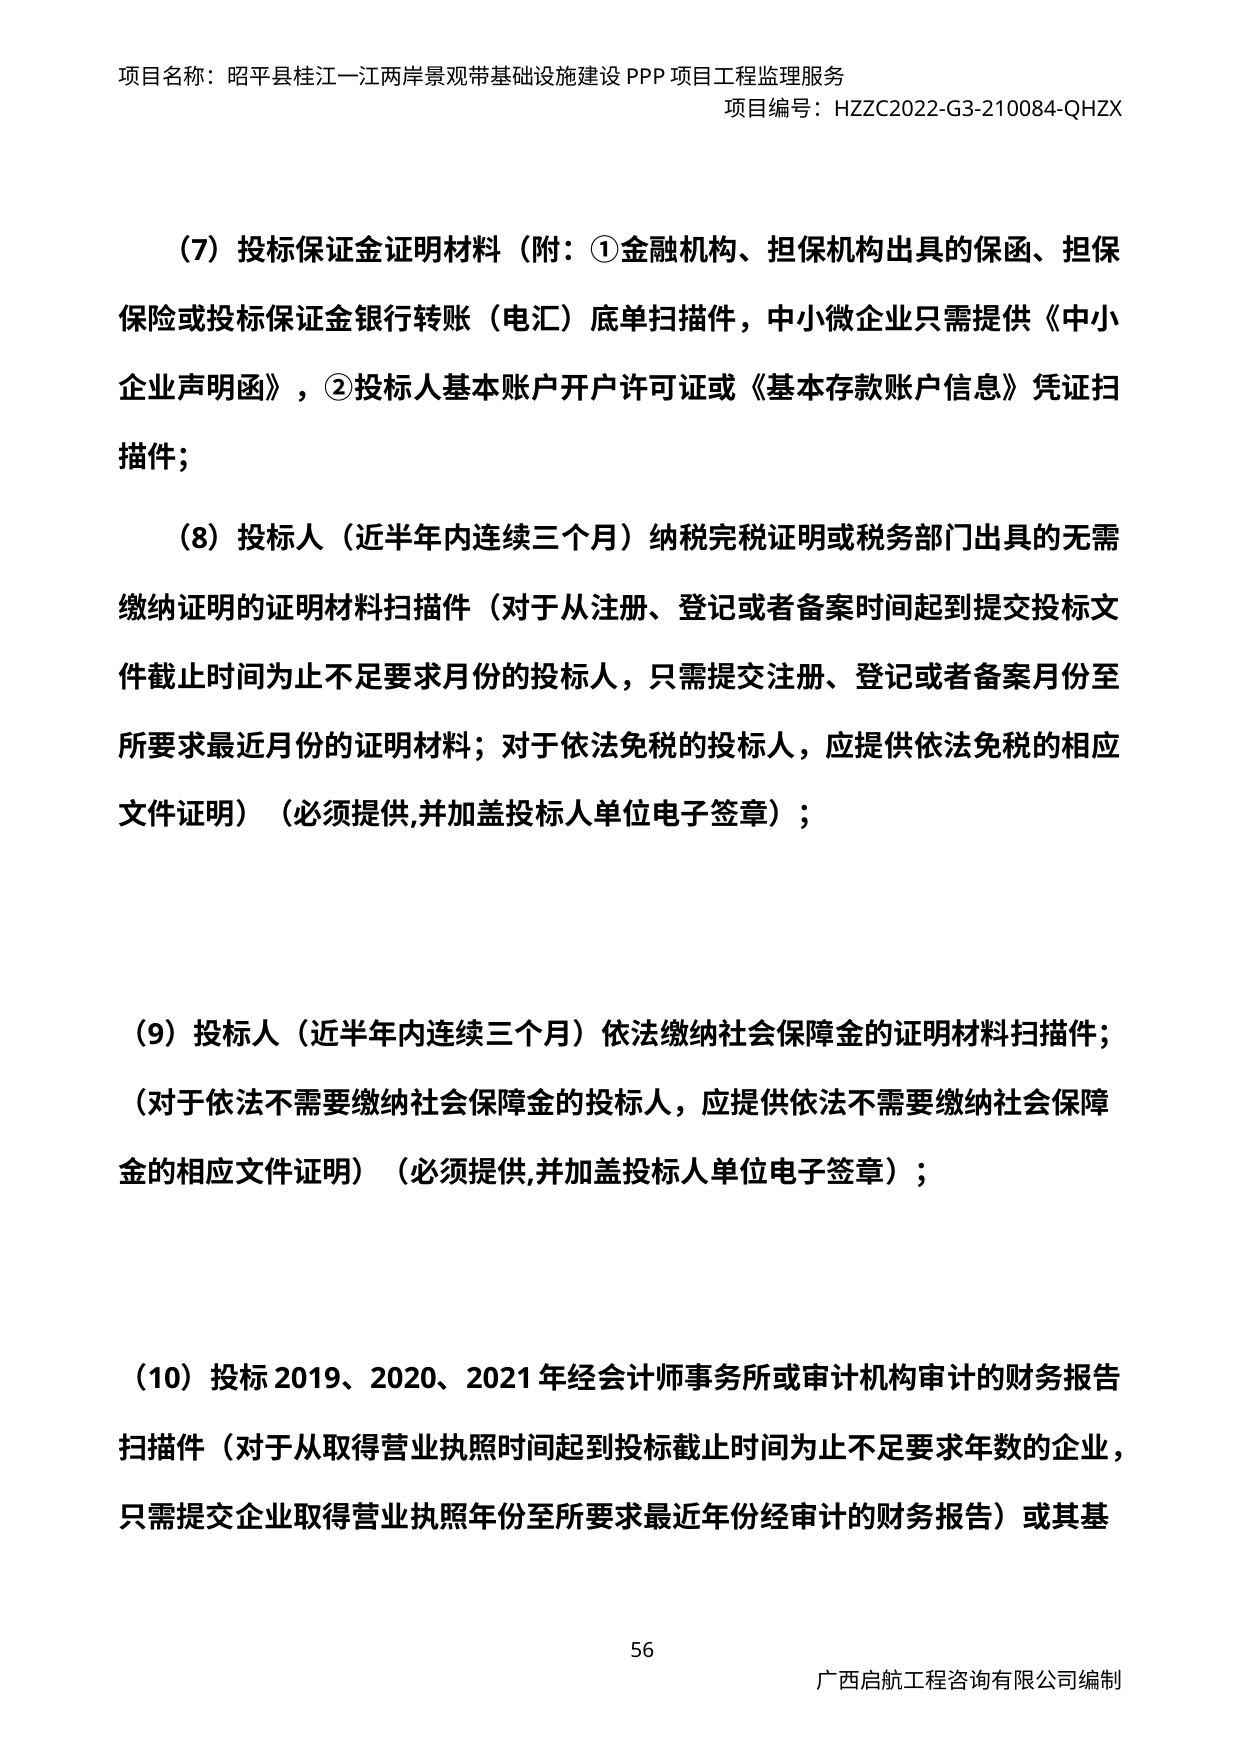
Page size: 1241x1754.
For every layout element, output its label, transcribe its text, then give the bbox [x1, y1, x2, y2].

text （9）投标人（近半年内连续三个月）依法缴纳社会保障金的证明材料扫描件；（对于依法不需要缴纳社会保障金的投标人，应提供依法不需要缴纳社会保障金的相应文件证明）（必须提供,并加盖投标人单位电子签章）； [118, 997, 1122, 1204]
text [118, 1342, 1122, 1549]
list 投标人（近半年内连续三个月）纳税完税证明或税务部门出具的无需缴纳证明的证明材料扫描件（对于从注册、登记或者备案时间起到提交投标文件截止时间为止不足要求月份的投标人，只需提交注册、登记或者备案月份至所要求最近月份的证明材料；对于依法免税的投标人，应提供依法免税的相应文件证明）（必须提供,并加盖投标人单位电子签章）； [118, 502, 1122, 847]
list 投标保证金证明材料（附：①金融机构、担保机构出具的保函、担保、保险或投标保证金银行转账（电汇）底单扫描件，中小微企业只需提供《中小企业声明函》，②投标人基本账户开户许可证或《基本存款账户信息》凭证扫描件； [118, 213, 1122, 489]
